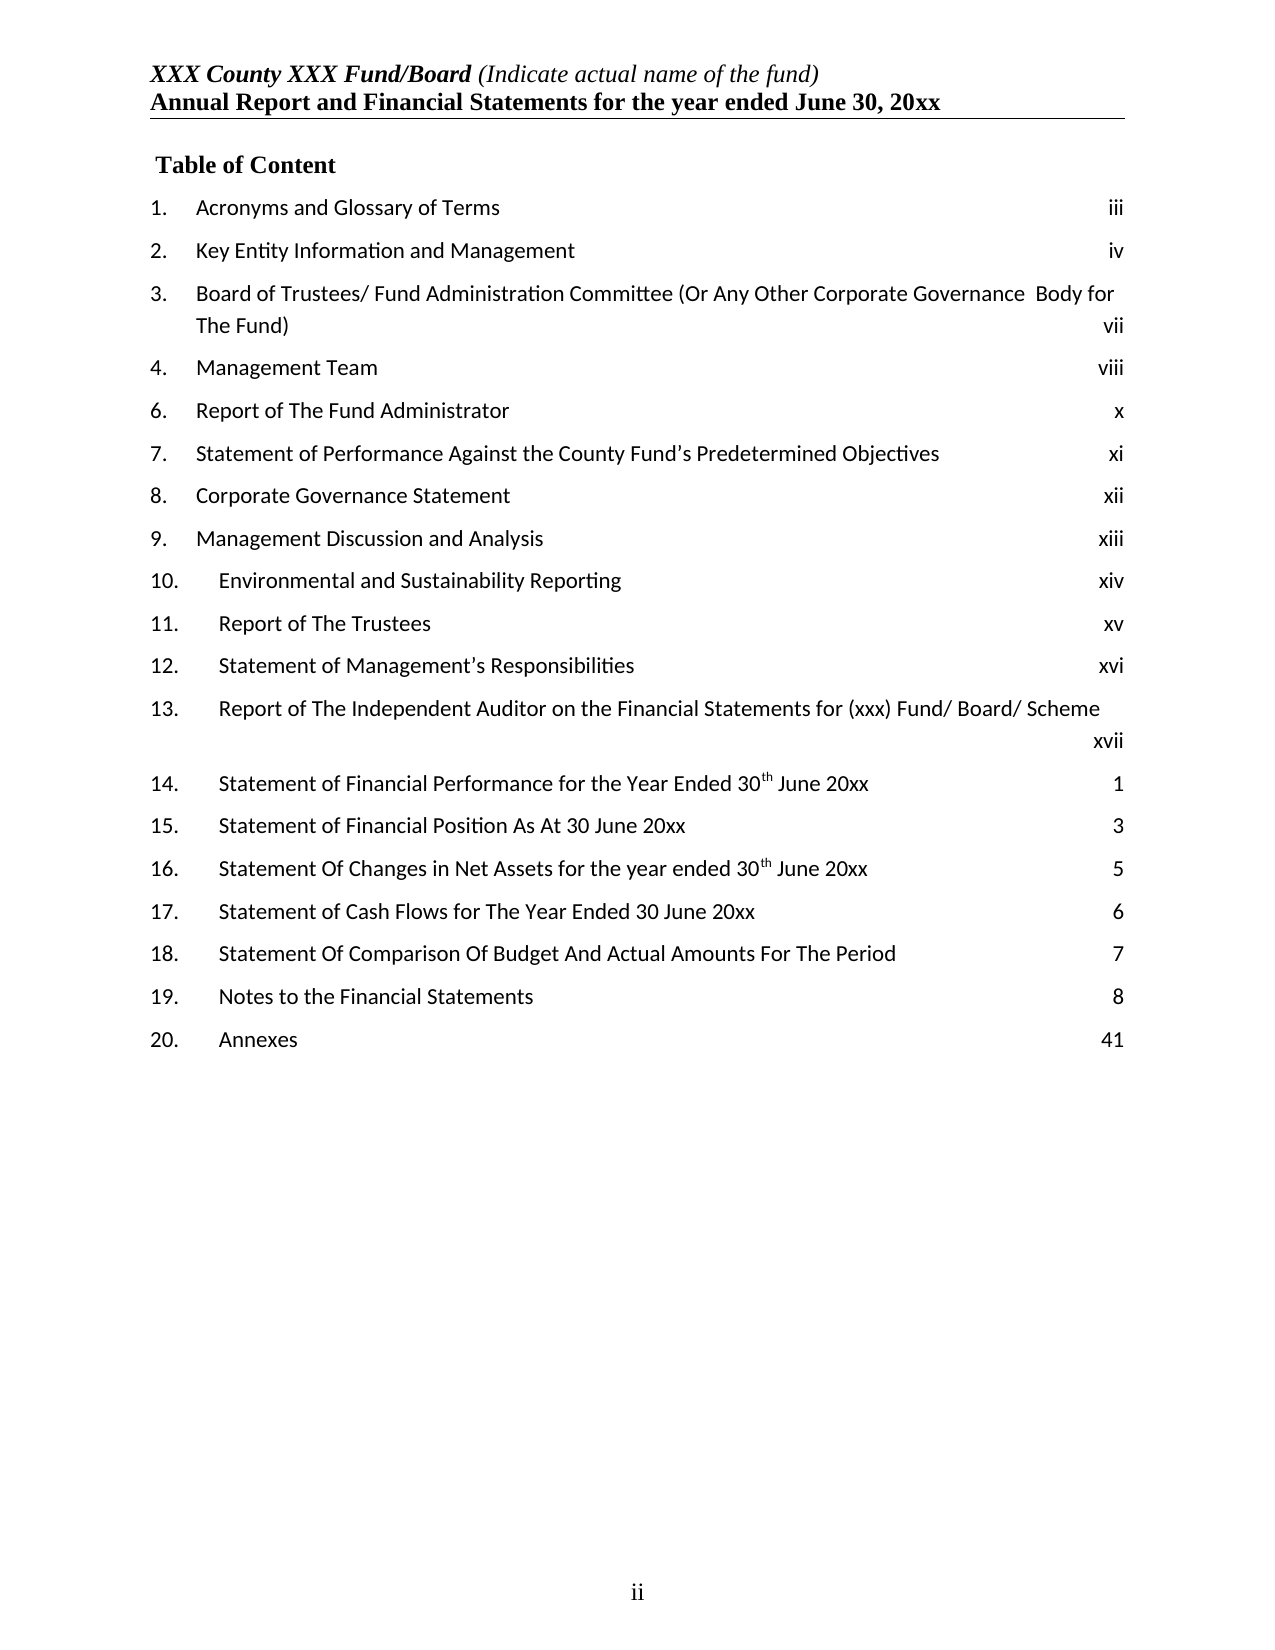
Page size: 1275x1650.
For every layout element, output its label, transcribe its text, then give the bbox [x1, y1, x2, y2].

text 4. Management Team viii [150, 353, 1125, 381]
text 1. Acronyms and Glossary of Terms iii [150, 193, 1125, 221]
text 17. Statement of Cash Flows for The Year Ended 30 June 20xx 6 [150, 897, 1125, 925]
text 7. Statement of Performance Against the County Fund’s Predetermined Objectives xi [150, 439, 1125, 467]
text 16. Statement Of Changes in Net Assets for the year ended 30th June 20xx 5 [150, 854, 1125, 882]
text 10. Environmental and Sustainability Reporting xiv [150, 566, 1125, 594]
text 14. Statement of Financial Performance for the Year Ended 30th June 20xx 1 [150, 769, 1125, 797]
text 15. Statement of Financial Position As At 30 June 20xx 3 [150, 812, 1125, 840]
text 6. Report of The Fund Administrator x [150, 396, 1125, 424]
text 2. Key Entity Information and Management iv [150, 236, 1125, 264]
text Table of Content [150, 150, 1125, 179]
text 13. Report of The Independent Auditor on the Financial Statements for (xxx) Fund/ Board/ Scheme xvii [150, 694, 1125, 754]
text 11. Report of The Trustees xv [150, 609, 1125, 637]
text 8. Corporate Governance Statement xii [150, 481, 1125, 509]
text 9. Management Discussion and Analysis xiii [150, 524, 1125, 552]
text 20. Annexes 41 [150, 1025, 1125, 1053]
text 3. Board of Trustees/ Fund Administration Committee (Or Any Other Corporate Governance Body for The Fund) vii [150, 279, 1125, 339]
text 12. Statement of Management’s Responsibilities xvi [150, 652, 1125, 680]
text 19. Notes to the Financial Statements 8 [150, 982, 1125, 1010]
text 18. Statement Of Comparison Of Budget And Actual Amounts For The Period 7 [150, 939, 1125, 967]
